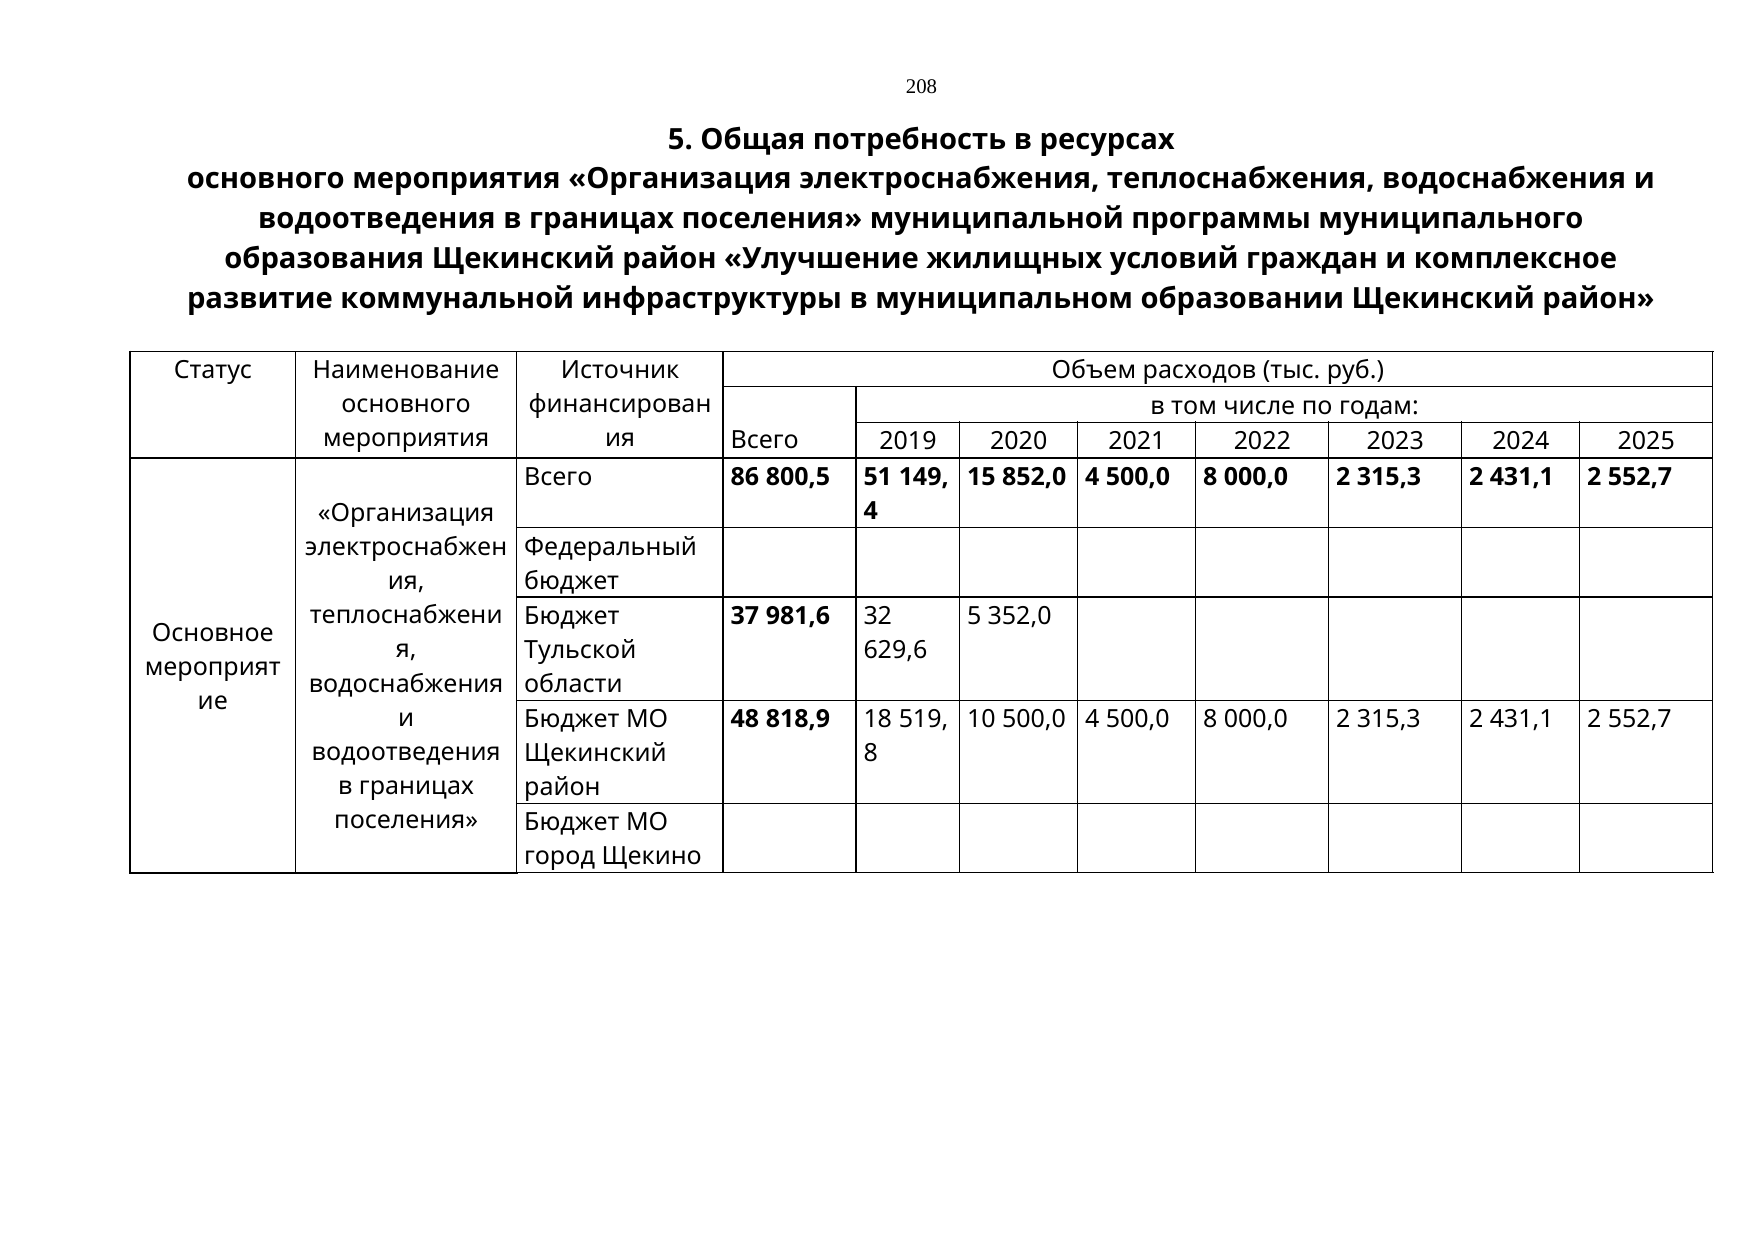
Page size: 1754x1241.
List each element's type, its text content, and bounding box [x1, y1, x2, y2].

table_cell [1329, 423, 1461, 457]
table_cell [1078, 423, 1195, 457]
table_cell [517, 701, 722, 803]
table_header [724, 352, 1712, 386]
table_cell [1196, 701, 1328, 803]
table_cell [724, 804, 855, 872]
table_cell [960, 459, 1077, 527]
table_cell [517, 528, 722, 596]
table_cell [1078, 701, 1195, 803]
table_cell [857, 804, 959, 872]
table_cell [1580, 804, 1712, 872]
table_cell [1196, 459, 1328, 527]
text основного мероприятия «Организация электроснабжения, теплоснабжения, водоснабжения и водоотведения в границах поселения» муниципальной программы муниципального образования Щекинский район «Улучшение жилищных условий граждан и комплексное развитие коммунальной инфраструктуры в муниципальном образовании Щекинский район» [177, 158, 1665, 317]
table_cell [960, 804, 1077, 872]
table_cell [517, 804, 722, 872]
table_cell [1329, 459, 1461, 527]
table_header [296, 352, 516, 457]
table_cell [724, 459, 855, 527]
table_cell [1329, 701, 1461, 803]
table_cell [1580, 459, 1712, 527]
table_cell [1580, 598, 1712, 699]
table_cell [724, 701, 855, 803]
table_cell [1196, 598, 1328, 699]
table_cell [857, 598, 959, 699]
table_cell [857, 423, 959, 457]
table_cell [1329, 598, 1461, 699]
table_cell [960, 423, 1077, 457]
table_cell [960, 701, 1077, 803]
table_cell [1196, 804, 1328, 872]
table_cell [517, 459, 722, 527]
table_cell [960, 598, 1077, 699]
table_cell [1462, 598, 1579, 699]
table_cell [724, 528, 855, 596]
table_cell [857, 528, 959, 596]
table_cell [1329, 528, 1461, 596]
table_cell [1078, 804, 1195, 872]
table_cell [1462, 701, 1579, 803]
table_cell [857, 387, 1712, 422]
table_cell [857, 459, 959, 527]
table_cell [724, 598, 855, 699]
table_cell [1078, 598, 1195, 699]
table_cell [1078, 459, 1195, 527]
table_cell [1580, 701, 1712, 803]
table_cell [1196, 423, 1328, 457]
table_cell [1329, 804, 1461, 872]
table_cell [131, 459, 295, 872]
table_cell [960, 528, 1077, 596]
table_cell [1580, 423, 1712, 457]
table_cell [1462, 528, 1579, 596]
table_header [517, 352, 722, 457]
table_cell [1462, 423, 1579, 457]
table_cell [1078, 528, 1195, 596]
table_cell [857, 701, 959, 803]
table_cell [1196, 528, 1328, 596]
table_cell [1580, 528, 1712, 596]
text 5. Общая потребность в ресурсах [177, 118, 1665, 158]
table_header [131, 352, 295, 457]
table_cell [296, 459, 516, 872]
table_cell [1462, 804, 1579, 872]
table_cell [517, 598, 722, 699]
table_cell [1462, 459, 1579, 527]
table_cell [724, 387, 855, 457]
